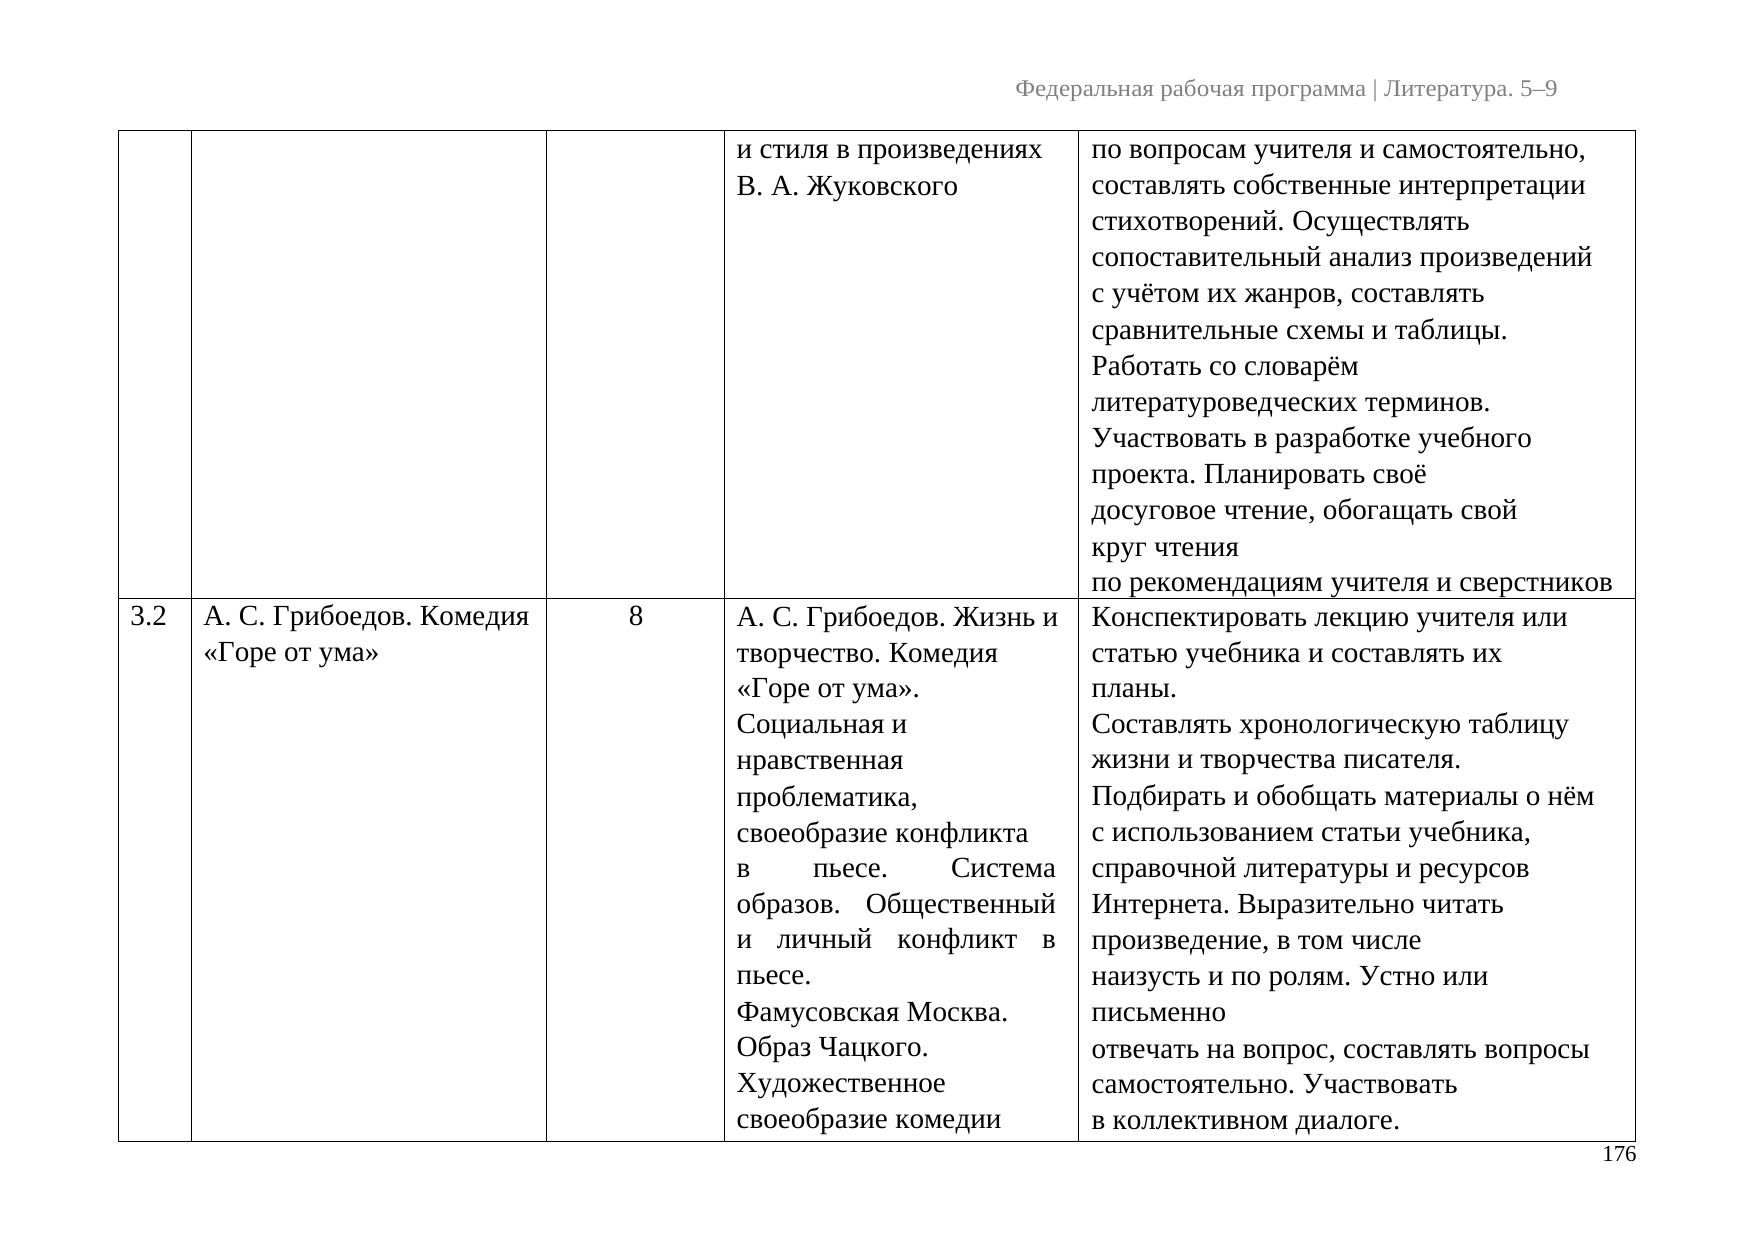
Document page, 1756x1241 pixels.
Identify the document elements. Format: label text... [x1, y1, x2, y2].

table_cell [725, 599, 1078, 1141]
table_header [119, 131, 191, 598]
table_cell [192, 599, 546, 1141]
table_header [192, 131, 546, 598]
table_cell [1079, 599, 1635, 1141]
table_header [547, 131, 724, 598]
table_cell 8 [547, 599, 724, 1141]
table_header и стиля в произведениях В. А. Жуковского [725, 131, 1078, 598]
table_header по вопросам учителя и самостоятельно, составлять собственные интерпретации стихотворений. Осуществлять сопоставительный анализ произведений с учётом их жанров, составлять сравнительные схемы и таблицы. Работать со словарём литературоведческих терминов. Участвовать в разработке учебного проекта. Планировать своё досуговое чтение, обогащать свой круг чтения по рекомендациям учителя и сверстников [1079, 131, 1635, 598]
table_cell 3.2 [119, 599, 191, 1141]
